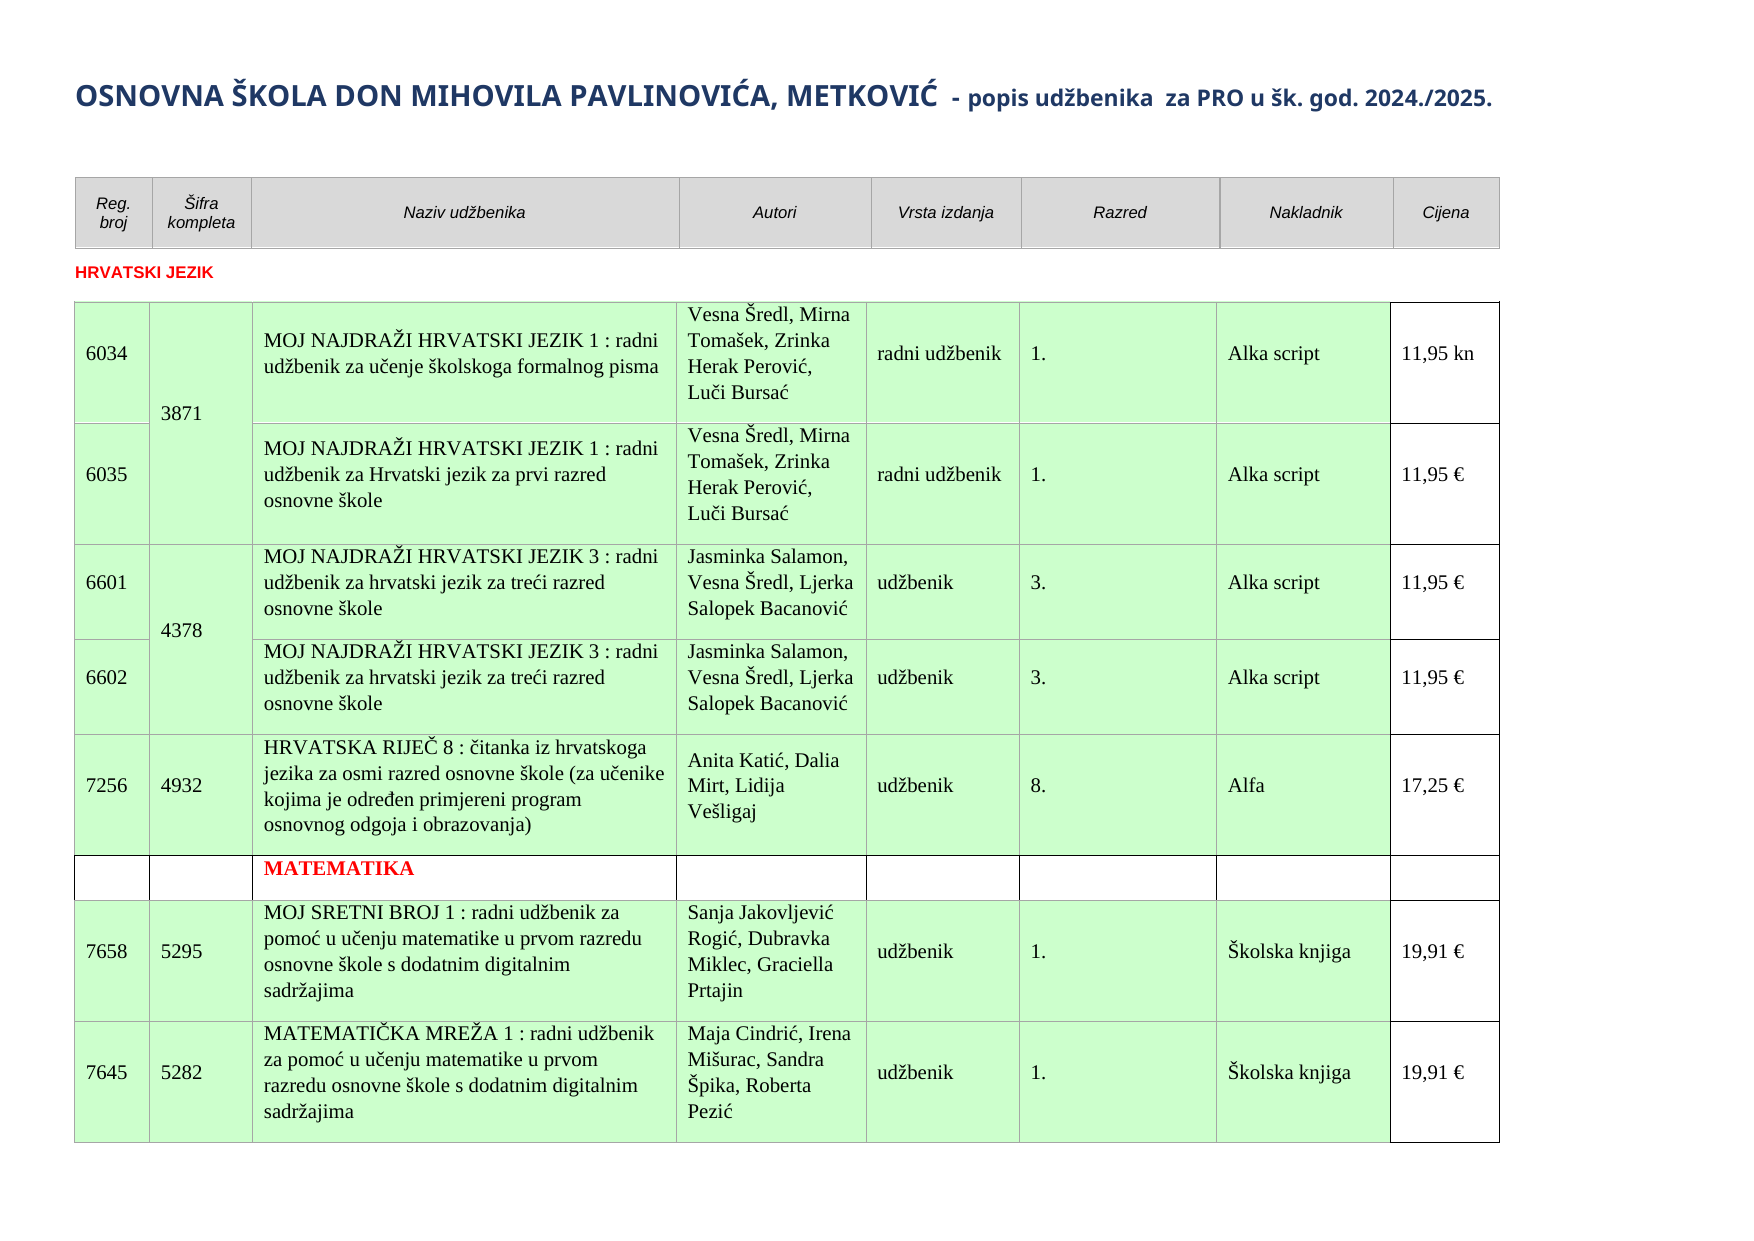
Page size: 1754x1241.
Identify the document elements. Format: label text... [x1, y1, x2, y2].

table_header Šifra kompleta [153, 178, 251, 247]
table_header Alka script [1217, 303, 1390, 422]
table_cell Alfa [1217, 735, 1390, 855]
table_cell udžbenik [867, 545, 1019, 639]
table_header Cijena [1394, 178, 1499, 247]
table_cell Anita Katić, Dalia Mirt, Lidija Vešligaj [677, 735, 866, 855]
table_cell 1. [1020, 901, 1216, 1021]
table_cell 4932 [150, 735, 252, 855]
table_cell MOJ NAJDRAŽI HRVATSKI JEZIK 3 : radni udžbenik za hrvatski jezik za treći razred osnovne škole [253, 640, 676, 734]
table_header Razred [1022, 178, 1219, 247]
text OSNOVNA ŠKOLA DON MIHOVILA PAVLINOVIĆA, METKOVIĆ - popis udžbenika za PRO u šk. god. 2024./2025. [75, 75, 1679, 115]
text HRVATSKI JEZIK [75, 248, 1679, 282]
table_cell 11,95 € [1391, 424, 1499, 544]
table_cell 1. [1020, 424, 1216, 544]
table_cell 5282 [150, 1022, 252, 1142]
table_cell 4378 [150, 545, 252, 734]
table_cell 19,91 € [1391, 1022, 1499, 1142]
table_cell udžbenik [867, 640, 1019, 734]
table_cell MATEMATIČKA MREŽA 1 : radni udžbenik za pomoć u učenju matematike u prvom razredu osnovne škole s dodatnim digitalnim sadržajima [253, 1022, 676, 1142]
table_header 3871 [150, 303, 252, 544]
table_header 1. [1020, 303, 1216, 422]
table_header 6034 [75, 303, 149, 422]
table_cell Maja Cindrić, Irena Mišurac, Sandra Špika, Roberta Pezić [677, 1022, 866, 1142]
table_cell 7645 [75, 1022, 149, 1142]
table_cell Alka script [1217, 424, 1390, 544]
table_cell Alka script [1217, 640, 1390, 734]
table_header Autori [680, 178, 871, 247]
table_cell 19,91 € [1391, 901, 1499, 1021]
table_cell [75, 856, 149, 899]
table_cell radni udžbenik [867, 424, 1019, 544]
table_cell 11,95 € [1391, 545, 1499, 639]
table_cell [150, 856, 252, 899]
table_cell 7256 [75, 735, 149, 855]
table_cell 3. [1020, 640, 1216, 734]
table_cell 1. [1020, 1022, 1216, 1142]
table_cell [677, 856, 866, 899]
table_cell Sanja Jakovljević Rogić, Dubravka Miklec, Graciella Prtajin [677, 901, 866, 1021]
table_cell 7658 [75, 901, 149, 1021]
table_cell 3. [1020, 545, 1216, 639]
table_cell MOJ SRETNI BROJ 1 : radni udžbenik za pomoć u učenju matematike u prvom razredu osnovne škole s dodatnim digitalnim sadržajima [253, 901, 676, 1021]
table_header Vesna Šredl, Mirna Tomašek, Zrinka Herak Perović, Luči Bursać [677, 303, 866, 422]
table_cell Jasminka Salamon, Vesna Šredl, Ljerka Salopek Bacanović [677, 640, 866, 734]
table_cell 6035 [75, 424, 149, 544]
table_header 11,95 kn [1391, 303, 1499, 422]
table_cell [1391, 856, 1499, 899]
table_cell 8. [1020, 735, 1216, 855]
table_cell udžbenik [867, 735, 1019, 855]
table_header Naziv udžbenika [252, 178, 679, 247]
table_cell udžbenik [867, 901, 1019, 1021]
table_cell [867, 856, 1019, 899]
table_header radni udžbenik [867, 303, 1019, 422]
table_header Vrsta izdanja [872, 178, 1021, 247]
table_cell 11,95 € [1391, 640, 1499, 734]
table_cell MATEMATIKA [253, 856, 676, 899]
table_header MOJ NAJDRAŽI HRVATSKI JEZIK 1 : radni udžbenik za učenje školskoga formalnog pisma [253, 303, 676, 422]
table_cell MOJ NAJDRAŽI HRVATSKI JEZIK 1 : radni udžbenik za Hrvatski jezik za prvi razred osnovne škole [253, 424, 676, 544]
table_cell 17,25 € [1391, 735, 1499, 855]
table_cell Školska knjiga [1217, 901, 1390, 1021]
table_cell [1217, 856, 1390, 899]
table_header Reg. broj [76, 178, 152, 247]
table_cell HRVATSKA RIJEČ 8 : čitanka iz hrvatskoga jezika za osmi razred osnovne škole (za učenike kojima je određen primjereni program osnovnog odgoja i obrazovanja) [253, 735, 676, 855]
table_cell 6602 [75, 640, 149, 734]
table_header Nakladnik [1221, 178, 1393, 247]
table_cell Jasminka Salamon, Vesna Šredl, Ljerka Salopek Bacanović [677, 545, 866, 639]
table_cell Alka script [1217, 545, 1390, 639]
table_cell Vesna Šredl, Mirna Tomašek, Zrinka Herak Perović, Luči Bursać [677, 424, 866, 544]
table_cell 6601 [75, 545, 149, 639]
table_cell [1020, 856, 1216, 899]
table_cell udžbenik [867, 1022, 1019, 1142]
table_cell Školska knjiga [1217, 1022, 1390, 1142]
table_cell 5295 [150, 901, 252, 1021]
table_cell MOJ NAJDRAŽI HRVATSKI JEZIK 3 : radni udžbenik za hrvatski jezik za treći razred osnovne škole [253, 545, 676, 639]
